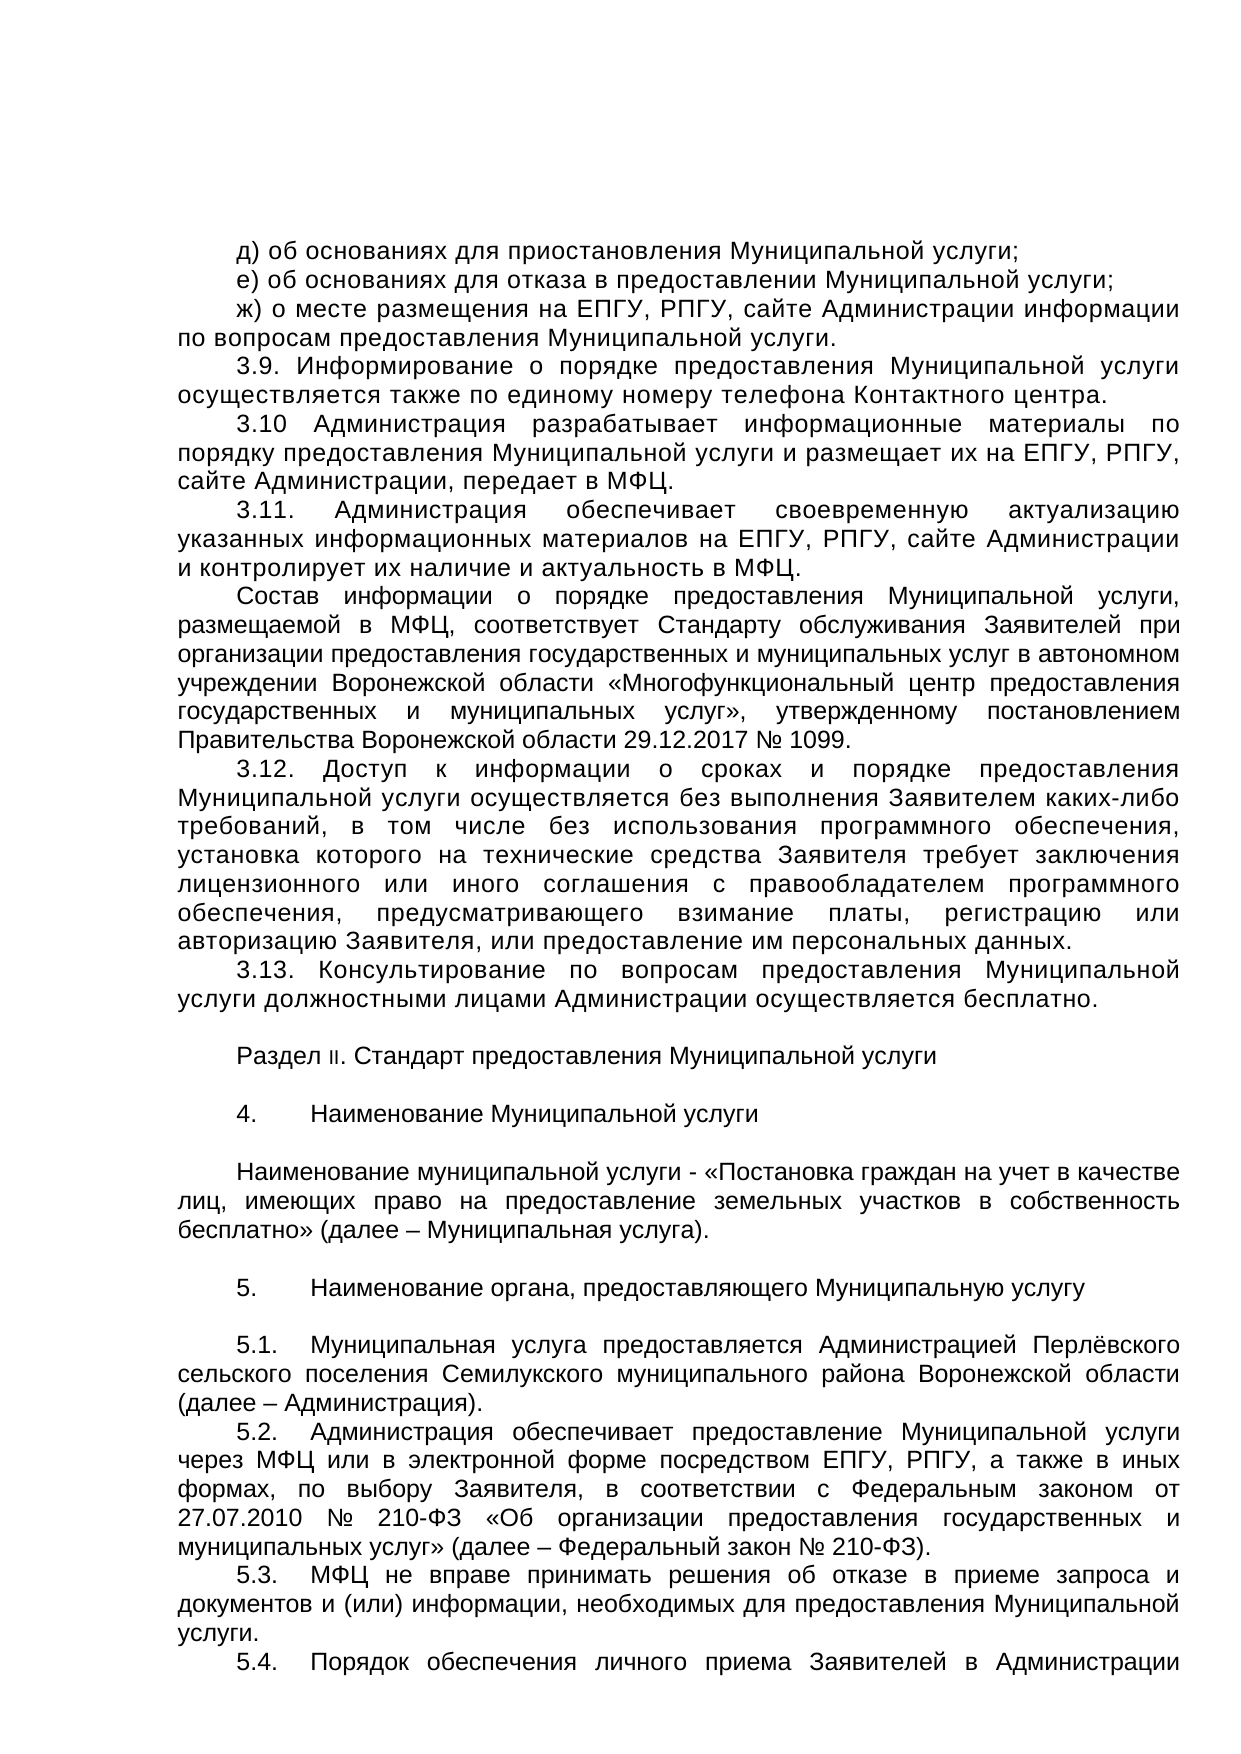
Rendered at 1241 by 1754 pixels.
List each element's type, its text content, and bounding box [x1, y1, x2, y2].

list Администрация обеспечивает предоставление Муниципальной услуги через МФЦ или в электронной форме посредством ЕПГУ, РПГУ, а также в иных формах, по выбору Заявителя, в соответствии с Федеральным законом от 27.07.2010 № 210-ФЗ «Об организации предоставления государственных и муниципальных услуг» (далее – Федеральный закон № 210-ФЗ). [177, 1417, 1181, 1560]
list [177, 1647, 1181, 1675]
text 3.12. Доступ к информации о сроках и порядке предоставления Муниципальной услуги осуществляется без выполнения Заявителем каких-либо требований, в том числе без использования программного обеспечения, установка которого на технические средства Заявителя требует заключения лицензионного или иного соглашения с правообладателем программного обеспечения, предусматривающего взимание платы, регистрацию или авторизацию Заявителя, или предоставление им персональных данных. [177, 754, 1181, 955]
text Состав информации о порядке предоставления Муниципальной услуги, размещаемой в МФЦ, соответствует Стандарту обслуживания Заявителей при организации предоставления государственных и муниципальных услуг в автономном учреждении Воронежской области «Многофункциональный центр предоставления государственных и муниципальных услуг», утвержденному постановлением Правительства Воронежской области 29.12.2017 № 1099. [177, 581, 1181, 754]
list Наименование Муниципальной услуги [177, 1099, 1181, 1128]
text 3.10 Администрация разрабатывает информационные материалы по порядку предоставления Муниципальной услуги и размещает их на ЕПГУ, РПГУ, сайте Администрации, передает в МФЦ. [177, 409, 1181, 495]
list Муниципальная услуга предоставляется Администрацией Перлёвского сельского поселения Семилукского муниципального района Воронежской области (далее – Администрация). [177, 1330, 1181, 1417]
text 3.9. Информирование о порядке предоставления Муниципальной услуги осуществляется также по единому номеру телефона Контактного центра. [177, 351, 1181, 409]
text Наименование муниципальной услуги - «Постановка граждан на учет в качестве лиц, имеющих право на предоставление земельных участков в собственность бесплатно» (далее – Муниципальная услуга). [177, 1157, 1181, 1243]
text 3.11. Администрация обеспечивает своевременную актуализацию указанных информационных материалов на ЕПГУ, РПГУ, сайте Администрации и контролирует их наличие и актуальность в МФЦ. [177, 495, 1181, 581]
text е) об основаниях для отказа в предоставлении Муниципальной услуги; [177, 265, 1181, 294]
text Раздел ii. Стандарт предоставления Муниципальной услуги [177, 1041, 1181, 1070]
list Наименование органа, предоставляющего Муниципальную услугу [177, 1272, 1181, 1301]
text ж) о месте размещения на ЕПГУ, РПГУ, сайте Администрации информации по вопросам предоставления Муниципальной услуги. [177, 294, 1181, 351]
text 3.13. Консультирование по вопросам предоставления Муниципальной услуги должностными лицами Администрации осуществляется бесплатно. [177, 955, 1181, 1012]
text д) об основаниях для приостановления Муниципальной услуги; [177, 236, 1181, 265]
list МФЦ не вправе принимать решения об отказе в приеме запроса и документов и (или) информации, необходимых для предоставления Муниципальной услуги. [177, 1560, 1181, 1647]
